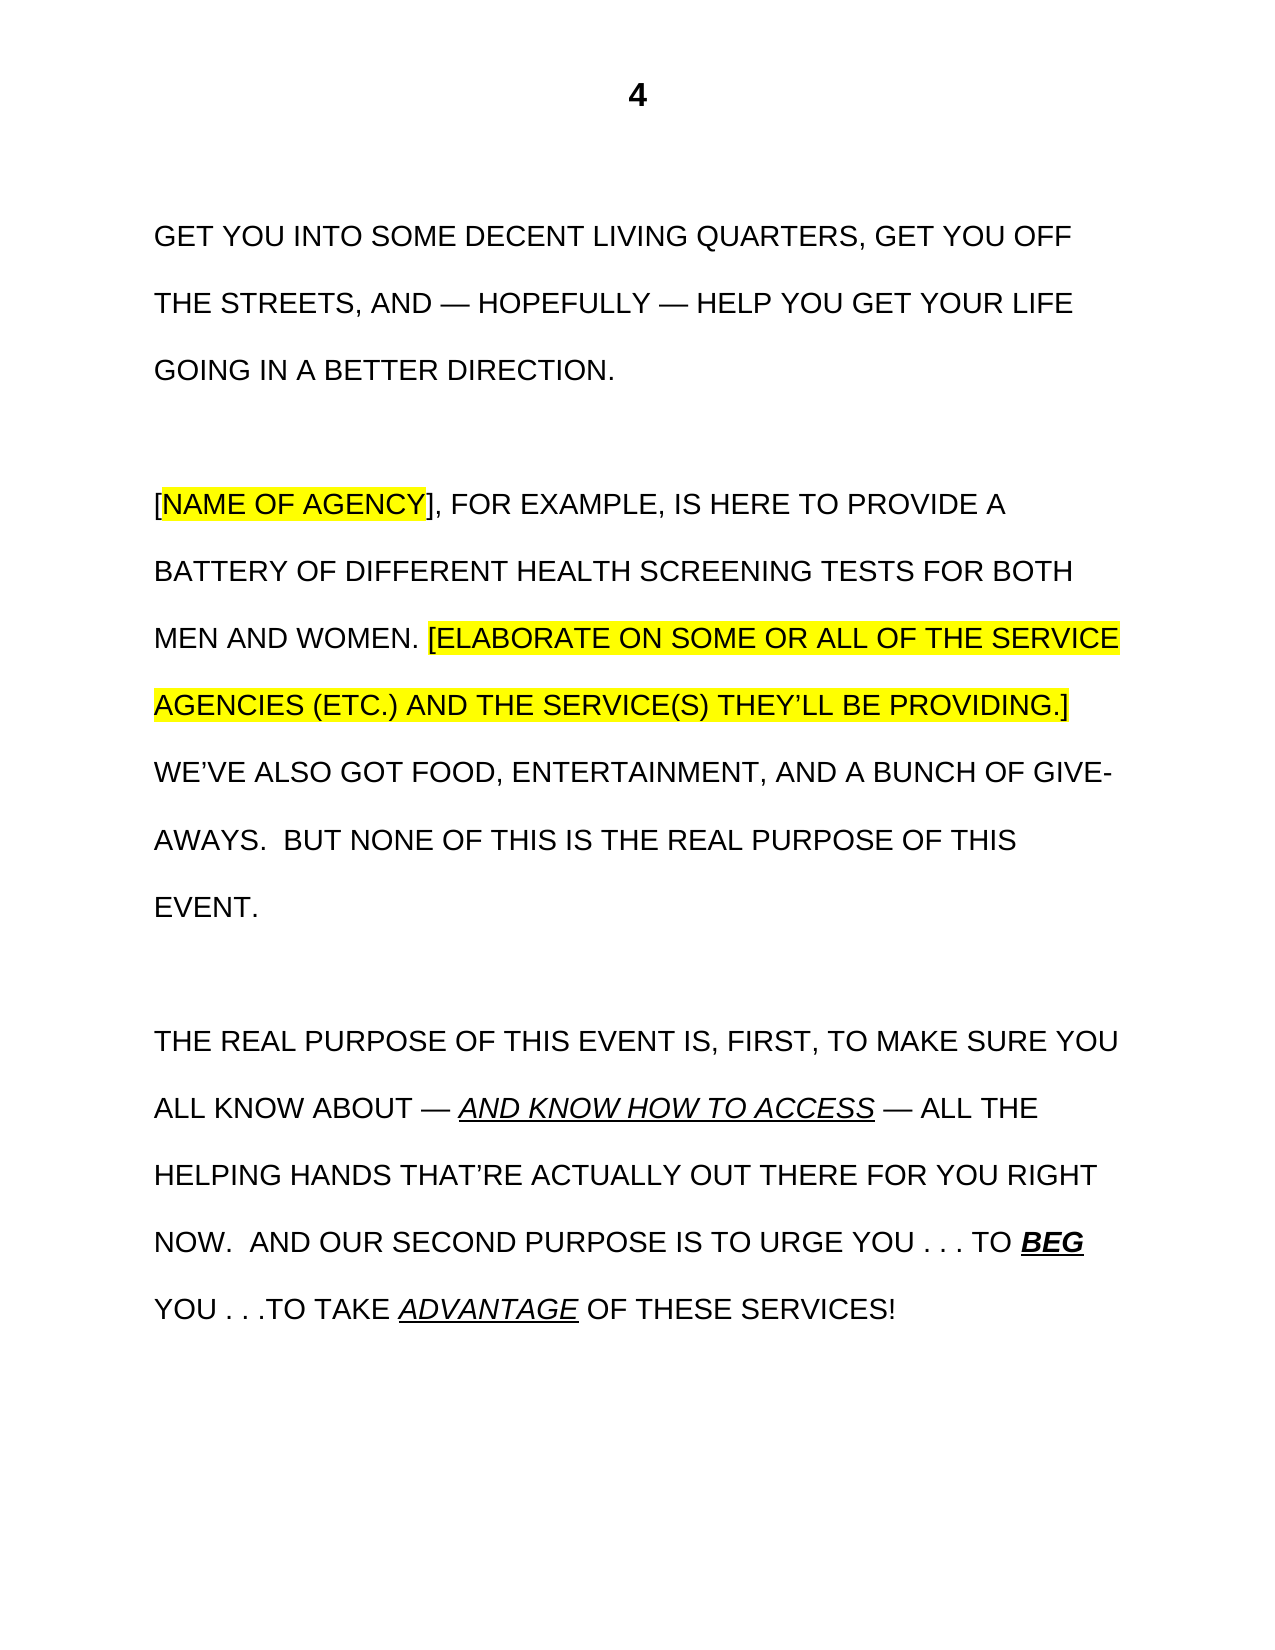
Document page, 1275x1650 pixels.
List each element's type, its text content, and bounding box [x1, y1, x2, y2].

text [154, 219, 1125, 386]
text the real purpose of this event is, first, to make sure you all know about — and know how to access — all the helping hands that’re actually out there for you right now. and our second purpose is to urge you . . . to beg you . . .to take advantage of these services! [154, 1024, 1125, 1326]
text [name of agency], for example, is here to provide a battery of different health screening tests for both men and women. [elaborate on some or all of the service agencies (etc.) and the service(s) they’ll be providing.] we’ve also got food, entertainment, and a bunch of give-aways. but none of this is the real purpose of this event. [154, 487, 1125, 923]
